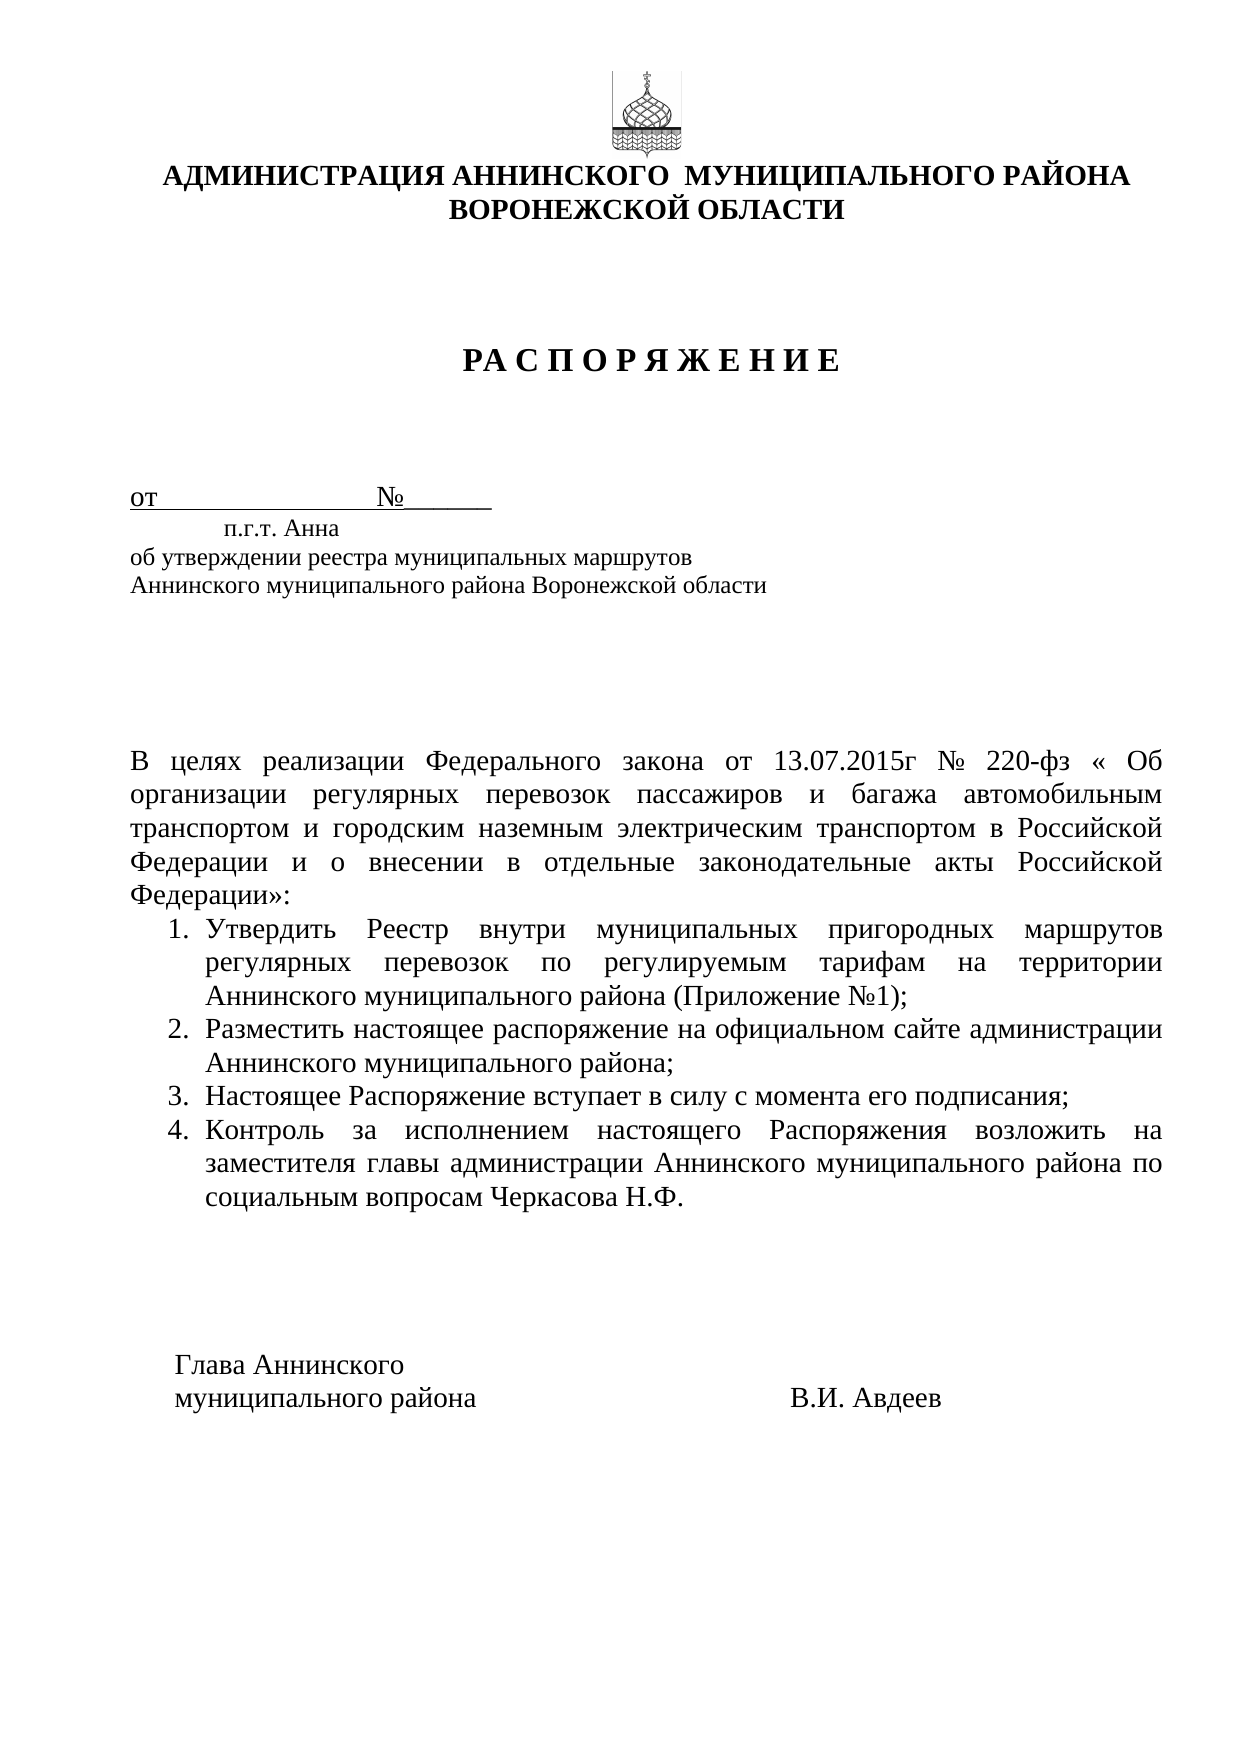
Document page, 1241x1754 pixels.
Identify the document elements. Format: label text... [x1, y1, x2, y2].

text об утверждении реестра муниципальных маршрутов [130, 542, 1163, 571]
text В целях реализации Федерального закона от 13.07.2015г № 220-фз « Об организации регулярных перевозок пассажиров и багажа автомобильным транспортом и городским наземным электрическим транспортом в Российской Федерации и о внесении в отдельные законодательные акты Российской Федерации»: [130, 743, 1163, 911]
picture [612, 71, 682, 159]
text ВОРОНЕЖСКОЙ ОБЛАСТИ [130, 192, 1163, 226]
list Утвердить Реестр внутри муниципальных пригородных маршрутов регулярных перевозок по регулируемым тарифам на территории Аннинского муниципального района (Приложение №1); [167, 911, 1163, 1011]
text АДМИНИСТРАЦИЯ АННИНСКОГО МУНИЦИПАЛЬНОГО РАЙОНА [130, 158, 1163, 192]
text Аннинского муниципального района Воронежской области [130, 571, 1163, 599]
text муниципального района В.И. Авдеев [130, 1380, 1163, 1414]
list Контроль за исполнением настоящего Распоряжения возложить на заместителя главы администрации Аннинского муниципального района по социальным вопросам Черкасова Н.Ф. [167, 1112, 1163, 1213]
list Разместить настоящее распоряжение на официальном сайте администрации Аннинского муниципального района; [167, 1011, 1163, 1078]
subtitle РА С П О Р Я Ж Е Н И Е [130, 341, 1163, 379]
text Глава Аннинского [130, 1347, 1163, 1380]
list Настоящее Распоряжение вступает в силу с момента его подписания; [167, 1078, 1163, 1112]
text от №______ [130, 479, 1163, 513]
text п.г.т. Анна [130, 513, 1163, 542]
